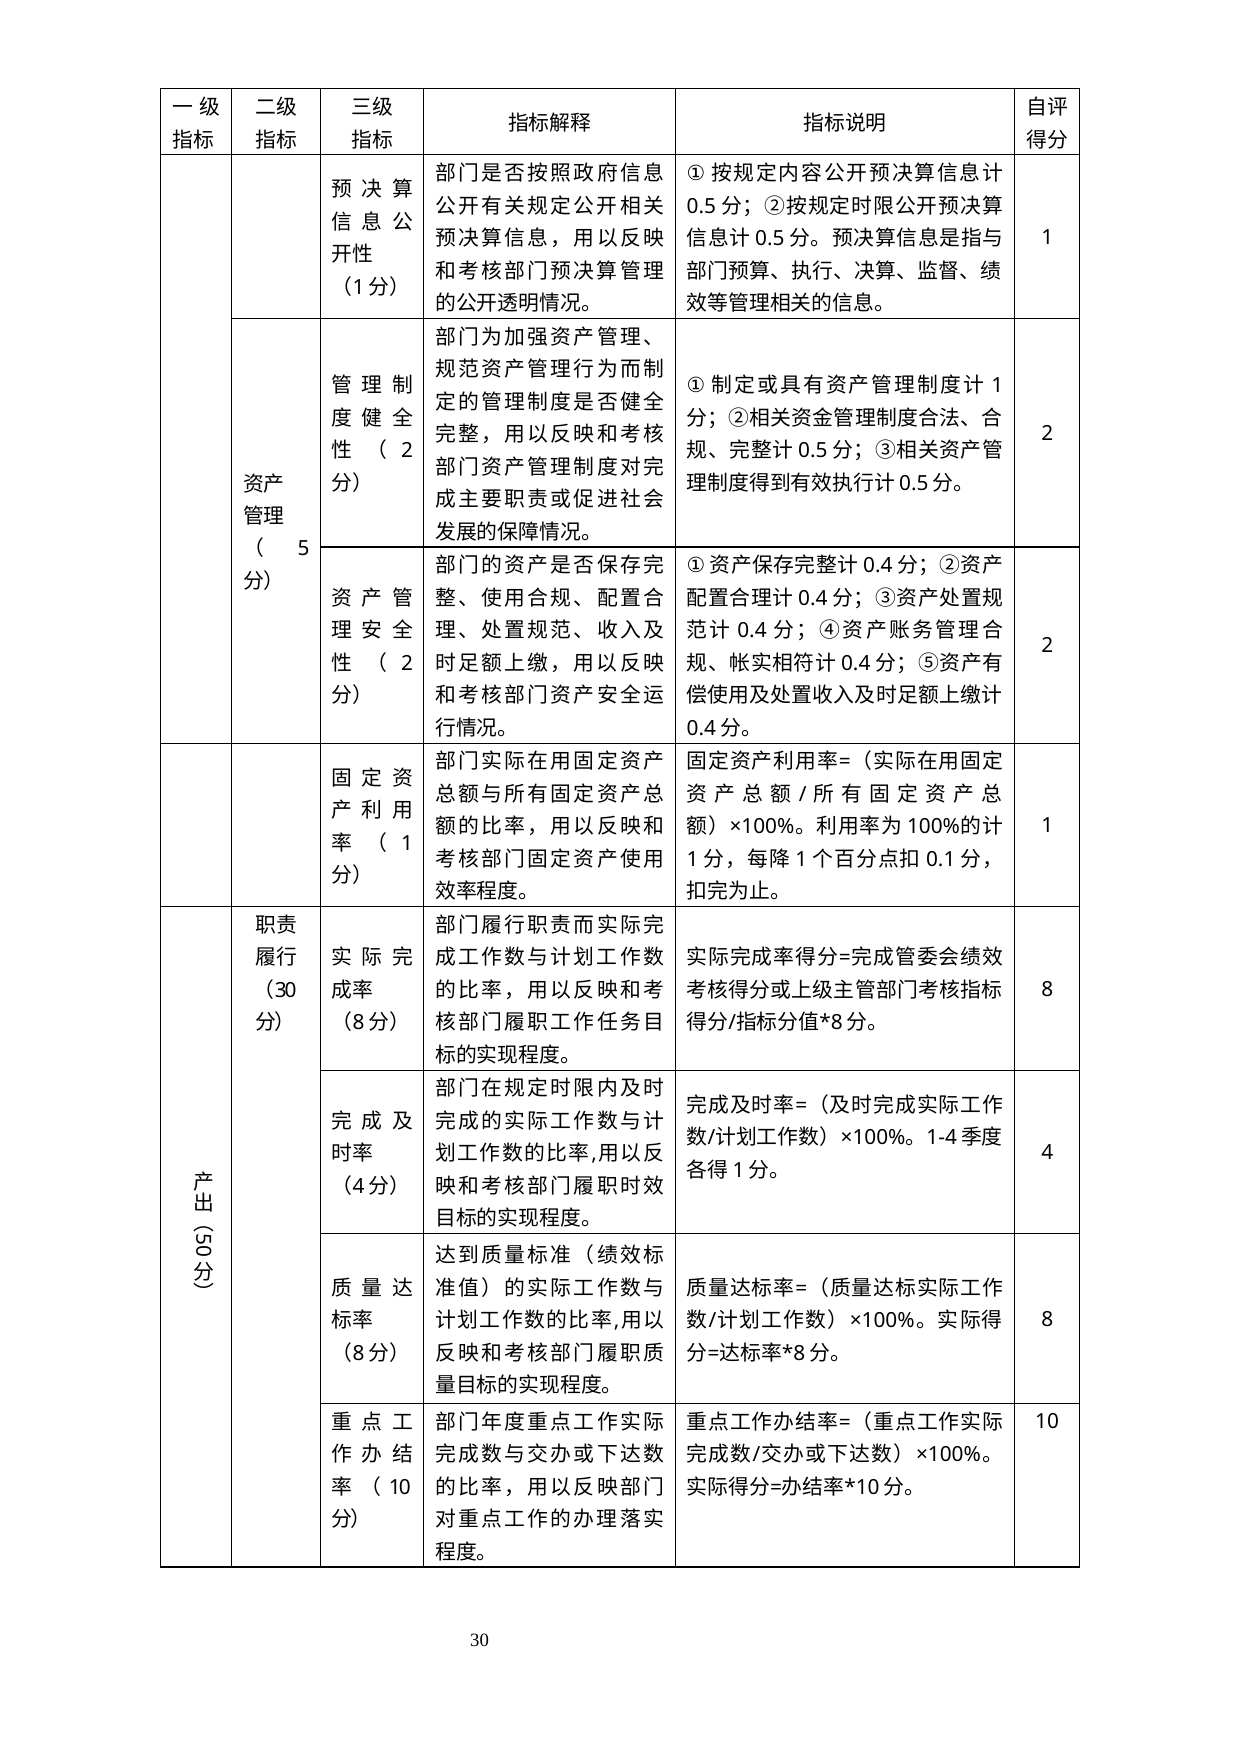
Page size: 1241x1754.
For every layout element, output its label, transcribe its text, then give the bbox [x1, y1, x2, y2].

table_cell 完成及时率 （4分） [321, 1071, 423, 1233]
table_cell 职责 履行（30分） [232, 907, 320, 1566]
table_header 指标解释 [424, 89, 675, 154]
table_cell 10 [1015, 1404, 1079, 1566]
table_cell 实际完成率得分=完成管委会绩效考核得分或上级主管部门考核指标得分/指标分值*8分。 [676, 907, 1014, 1069]
table_cell ①资产保存完整计0.4分；②资产配置合理计0.4分；③资产处置规范计0.4分；④资产账务管理合规、帐实相符计0.4分；⑤资产有偿使用及处置收入及时足额上缴计0.4分。 [676, 548, 1014, 742]
table_cell 重点工作办结率（10分） [321, 1404, 423, 1566]
table_cell 部门在规定时限内及时完成的实际工作数与计划工作数的比率,用以反映和考核部门履职时效目标的实现程度。 [424, 1071, 675, 1233]
table_header 二级 指标 [232, 89, 320, 154]
table_cell 资产 管理 （5分） [232, 319, 320, 742]
table_cell 达到质量标准（绩效标准值）的实际工作数与计划工作数的比率,用以反映和考核部门履职质量目标的实现程度。 [424, 1234, 675, 1403]
table_cell 重点工作办结率=（重点工作实际完成数/交办或下达数）×100%。实际得分=办结率*10分。 [676, 1404, 1014, 1566]
table_header 一级指标 [161, 89, 231, 154]
table_cell 8 [1015, 907, 1079, 1069]
table_cell 2 [1015, 319, 1079, 546]
table_cell 部门履行职责而实际完成工作数与计划工作数的比率，用以反映和考核部门履职工作任务目标的实现程度。 [424, 907, 675, 1069]
table_cell 1 [1015, 155, 1079, 318]
table_cell 管理制度健全性（2分） [321, 319, 423, 546]
table_cell 固定资产利用率=（实际在用固定资产总额/所有固定资产总额）×100%。利用率为100%的计1分，每降1个百分点扣0.1分，扣完为止。 [676, 744, 1014, 906]
table_cell 预决算信息公开性 （1分） [321, 155, 423, 318]
table_header 自评得分 [1015, 89, 1079, 154]
table_cell 4 [1015, 1071, 1079, 1233]
table_header 指标说明 [676, 89, 1014, 154]
table_cell 完成及时率=（及时完成实际工作数/计划工作数）×100%。1-4季度各得1分。 [676, 1071, 1014, 1233]
table_cell 部门实际在用固定资产总额与所有固定资产总额的比率，用以反映和考核部门固定资产使用效率程度。 [424, 744, 675, 906]
table_cell 2 [1015, 548, 1079, 742]
table_header 三级 指标 [321, 89, 423, 154]
table_cell 部门的资产是否保存完整、使用合规、配置合理、处置规范、收入及时足额上缴，用以反映和考核部门资产安全运行情况。 [424, 548, 675, 742]
table_cell [161, 744, 231, 906]
table_cell 产出（50分） [161, 907, 231, 1566]
table_cell 部门是否按照政府信息公开有关规定公开相关预决算信息，用以反映和考核部门预决算管理的公开透明情况。 [424, 155, 675, 318]
table_cell 资产管理安全性（2分） [321, 548, 423, 742]
table_cell 质量达标率 （8分） [321, 1234, 423, 1403]
table_cell 实际完成率 （8分） [321, 907, 423, 1069]
table_cell ①制定或具有资产管理制度计1分；②相关资金管理制度合法、合规、完整计0.5分；③相关资产管理制度得到有效执行计0.5分。 [676, 319, 1014, 546]
table_cell 固定资产利用率（1分） [321, 744, 423, 906]
table_cell 质量达标率=（质量达标实际工作数/计划工作数）×100%。实际得分=达标率*8分。 [676, 1234, 1014, 1403]
table_cell ①按规定内容公开预决算信息计0.5分；②按规定时限公开预决算信息计0.5分。预决算信息是指与部门预算、执行、决算、监督、绩效等管理相关的信息。 [676, 155, 1014, 318]
table_cell [232, 744, 320, 906]
table_cell 1 [1015, 744, 1079, 906]
table_cell 部门为加强资产管理、规范资产管理行为而制定的管理制度是否健全完整，用以反映和考核部门资产管理制度对完成主要职责或促进社会发展的保障情况。 [424, 319, 675, 546]
table_cell 部门年度重点工作实际完成数与交办或下达数的比率，用以反映部门对重点工作的办理落实程度。 [424, 1404, 675, 1566]
table_cell 8 [1015, 1234, 1079, 1403]
